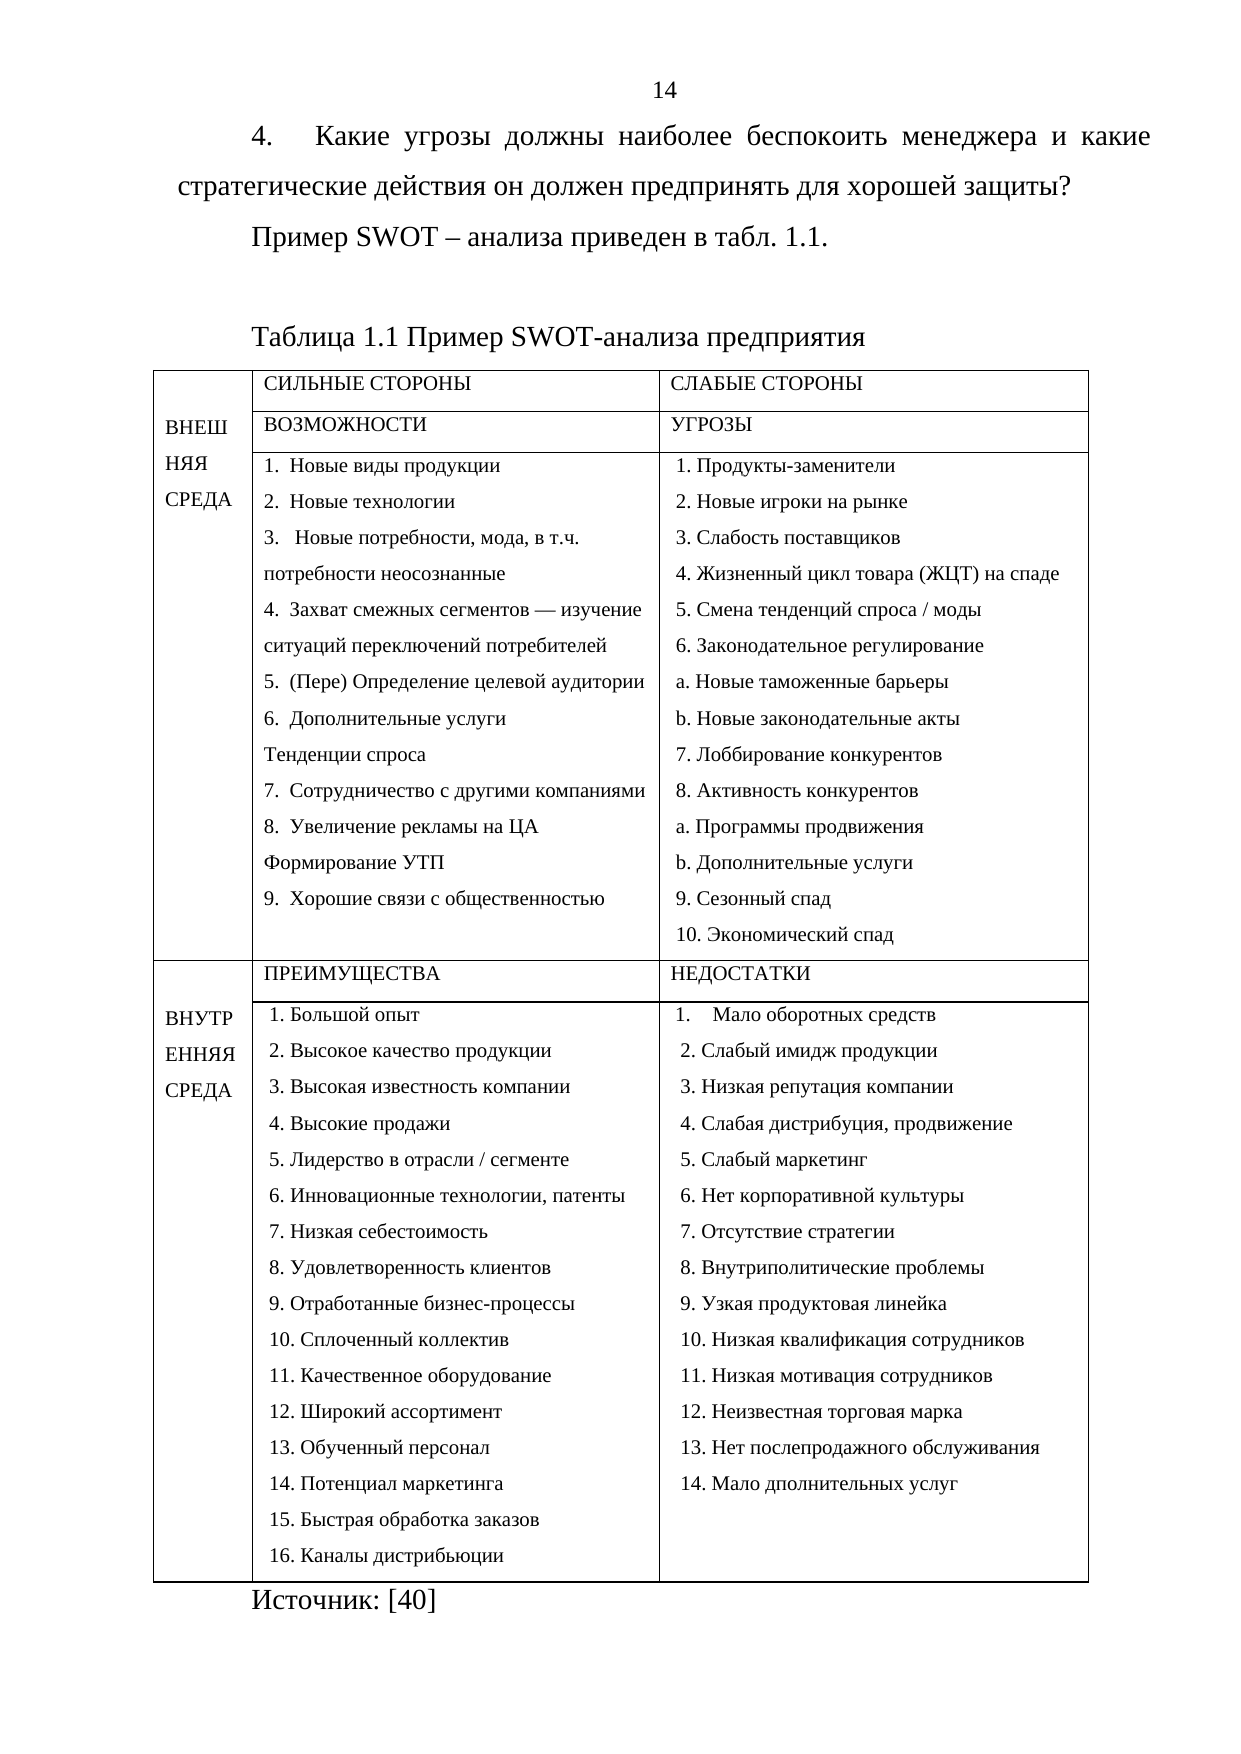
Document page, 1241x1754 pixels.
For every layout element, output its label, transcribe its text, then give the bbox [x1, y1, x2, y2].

table_cell ПРЕИМУЩЕСТВА [253, 961, 659, 1001]
text Пример SWOT – анализа приведен в табл. 1.1. [177, 219, 1152, 252]
table_cell Мало оборотных средств 2. Слабый имидж продукции 3. Низкая репутация компании 4. Слабая дистрибуция, продвижение 5. Слабый маркетинг 6. Нет корпоративной культуры 7. Отсутствие стратегии 8. Внутриполитические проблемы 9. Узкая продуктовая линейка 10. Низкая квалификация сотрудников 11. Низкая мотивация сотрудников 12. Неизвестная торговая марка 13. Нет послепродажного обслуживания 14. Мало дполнительных услуг [660, 1003, 1088, 1581]
table_cell 1. Большой опыт 2. Высокое качество продукции 3. Высокая известность компании 4. Высокие продажи 5. Лидерство в отрасли / сегменте 6. Инновационные технологии, патенты 7. Низкая себестоимость 8. Удовлетворенность клиентов 9. Отработанные бизнес-процессы 10. Сплоченный коллектив 11. Качественное оборудование 12. Широкий ассортимент 13. Обученный персонал 14. Потенциал маркетинга 15. Быстрая обработка заказов 16. Каналы дистрибьюции [253, 1003, 659, 1581]
table_cell НЕДОСТАТКИ [660, 961, 1088, 1001]
table_header СЛАБЫЕ СТОРОНЫ [660, 371, 1088, 411]
text Источник: [40] [177, 1582, 1152, 1616]
table_cell ВНУТРЕННЯЯ СРЕДА [154, 961, 252, 1581]
text Таблица 1.1 Пример SWOT-анализа предприятия [177, 319, 1152, 353]
table_cell 1. Продукты-заменители 2. Новые игроки на рынке 3. Слабость поставщиков 4. Жизненный цикл товара (ЖЦТ) на спаде 5. Смена тенденций спроса / моды 6. Законодательное регулирование a. Новые таможенные барьеры b. Новые законодательные акты 7. Лоббирование конкурентов 8. Активность конкурентов a. Программы продвижения b. Дополнительные услуги 9. Сезонный спад 10. Экономический спад [660, 453, 1088, 960]
table_cell Новые виды продукции Новые технологии Новые потребности, мода, в т.ч. потребности неосознанные Захват смежных сегментов — изучение ситуаций переключений потребителей (Пере) Определение целевой аудитории Дополнительные услуги Тенденции спроса Сотрудничество с другими компаниями Увеличение рекламы на ЦА Формирование УТП Хорошие связи с общественностью [253, 453, 659, 960]
list Какие угрозы должны наиболее беспокоить менеджера и какие стратегические действия он должен предпринять для хорошей защиты? [177, 118, 1152, 202]
table_header ВНЕШНЯЯ СРЕДА [154, 371, 252, 960]
table_cell УГРОЗЫ [660, 412, 1088, 452]
table_cell ВОЗМОЖНОСТИ [253, 412, 659, 452]
table_header СИЛЬНЫЕ СТОРОНЫ [253, 371, 659, 411]
